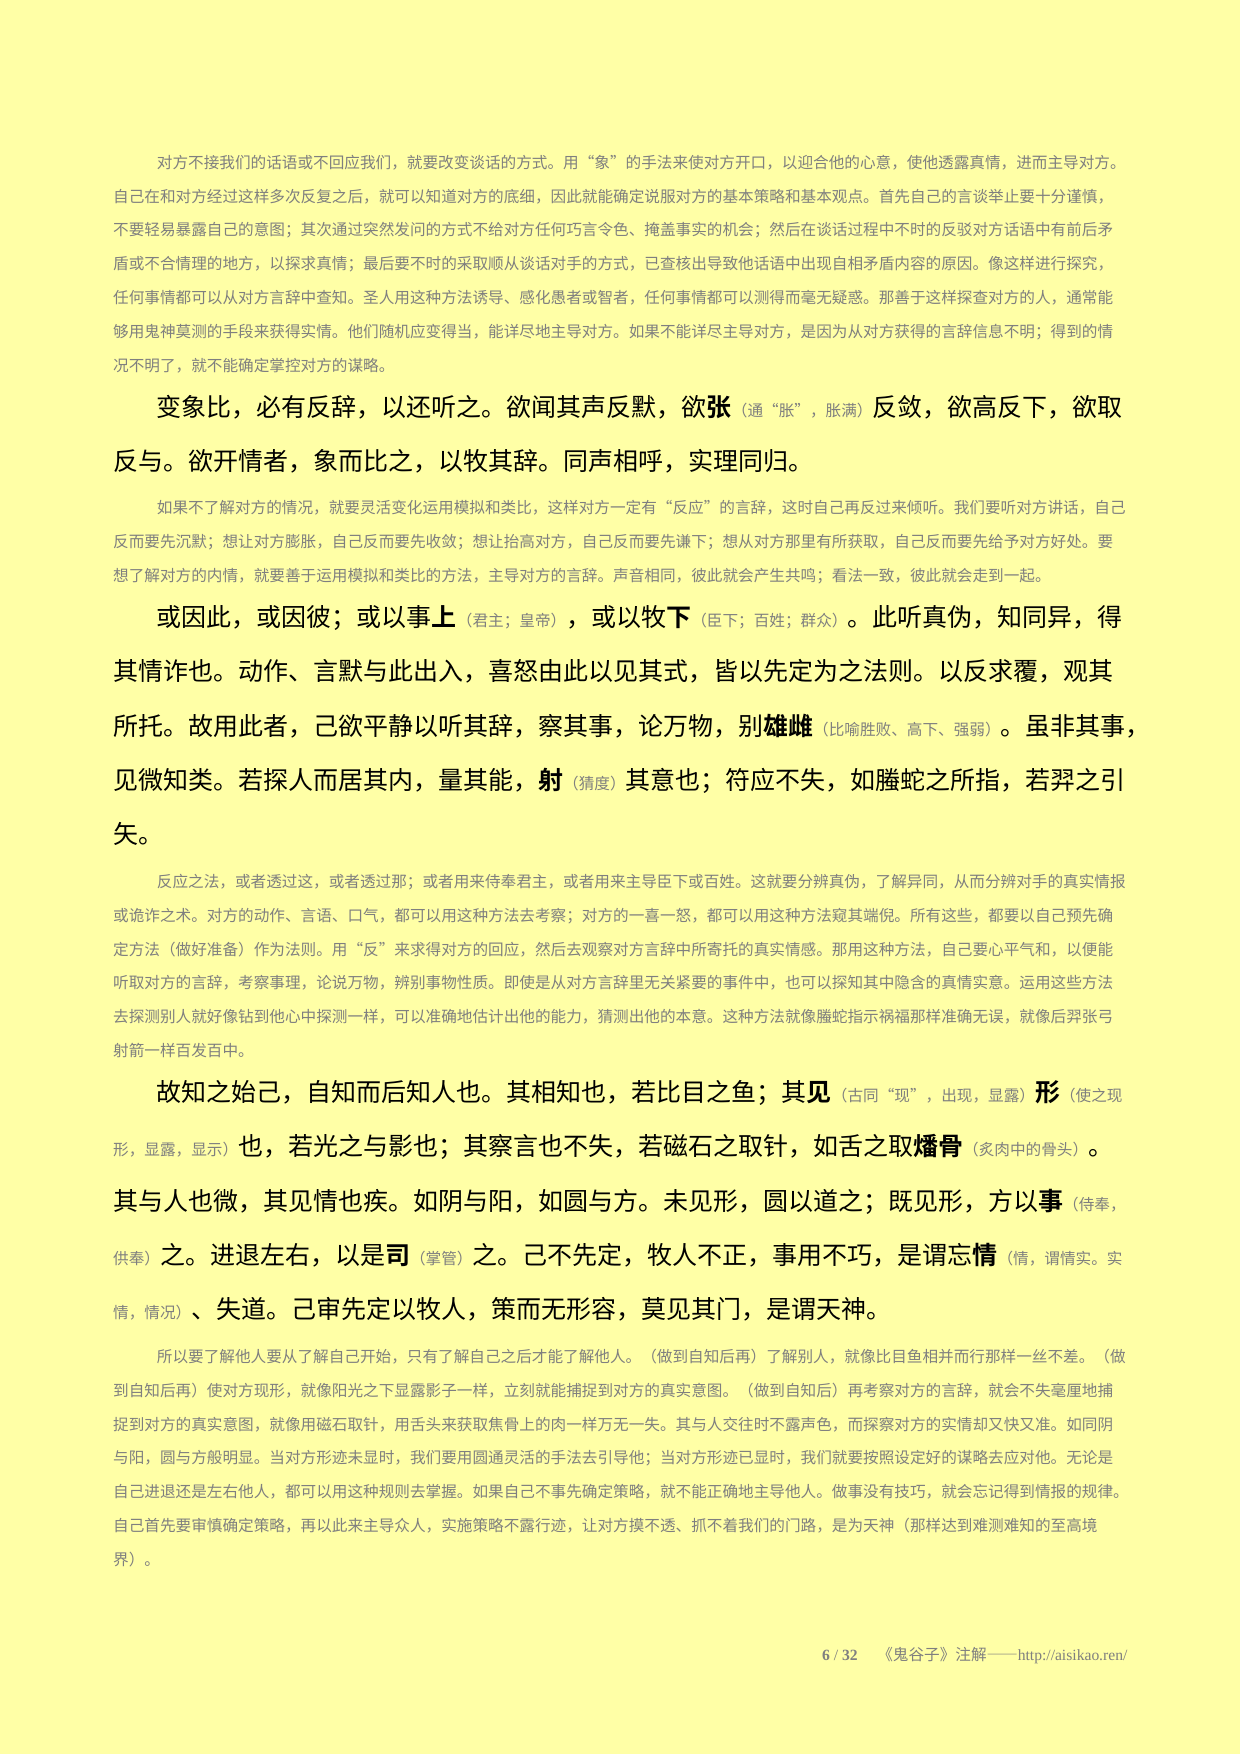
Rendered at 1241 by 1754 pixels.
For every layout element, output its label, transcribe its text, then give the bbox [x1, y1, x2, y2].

text 故知之始己，自知而后知人也。其相知也，若比目之鱼；其见（古同“现”，出现，显露）形（使之现形，显露，显示）也，若光之与影也；其察言也不失，若磁石之取针，如舌之取燔骨（炙肉中的骨头）。其与人也微，其见情也疾。如阴与阳，如圆与方。未见形，圆以道之；既见形，方以事（侍奉，供奉）之。进退左右，以是司（掌管）之。己不先定，牧人不正，事用不巧，是谓忘情（情，谓情实。实情，情况）、失道。己审先定以牧人，策而无形容，莫见其门，是谓天神。 [113, 1072, 1127, 1326]
text 所以要了解他人要从了解自己开始，只有了解自己之后才能了解他人。（做到自知后再）了解别人，就像比目鱼相并而行那样一丝不差。（做到自知后再）使对方现形，就像阳光之下显露影子一样，立刻就能捕捉到对方的真实意图。（做到自知后）再考察对方的言辞，就会不失毫厘地捕捉到对方的真实意图，就像用磁石取针，用舌头来获取焦骨上的肉一样万无一失。其与人交往时不露声色，而探察对方的实情却又快又准。如同阴与阳，圆与方般明显。当对方形迹未显时，我们要用圆通灵活的手法去引导他；当对方形迹已显时，我们就要按照设定好的谋略去应对他。无论是自己进退还是左右他人，都可以用这种规则去掌握。如果自己不事先确定策略，就不能正确地主导他人。做事没有技巧，就会忘记得到情报的规律。自己首先要审慎确定策略，再以此来主导众人，实施策略不露行迹，让对方摸不透、抓不着我们的门路，是为天神（那样达到难测难知的至高境界）。 [113, 1344, 1127, 1570]
text 反应之法，或者透过这，或者透过那；或者用来侍奉君主，或者用来主导臣下或百姓。这就要分辨真伪，了解异同，从而分辨对手的真实情报或诡诈之术。对方的动作、言语、口气，都可以用这种方法去考察；对方的一喜一怒，都可以用这种方法窥其端倪。所有这些，都要以自己预先确定方法（做好准备）作为法则。用“反”来求得对方的回应，然后去观察对方言辞中所寄托的真实情感。那用这种方法，自己要心平气和，以便能听取对方的言辞，考察事理，论说万物，辨别事物性质。即使是从对方言辞里无关紧要的事件中，也可以探知其中隐含的真情实意。运用这些方法去探测别人就好像钻到他心中探测一样，可以准确地估计出他的能力，猜测出他的本意。这种方法就像螣蛇指示祸福那样准确无误，就像后羿张弓射箭一样百发百中。 [113, 869, 1127, 1061]
text 或因此，或因彼；或以事上（君主；皇帝），或以牧下（臣下；百姓；群众）。此听真伪，知同异，得其情诈也。动作、言默与此出入，喜怒由此以见其式，皆以先定为之法则。以反求覆，观其所托。故用此者，己欲平静以听其辞，察其事，论万物，别雄雌（比喻胜败、高下、强弱）。虽非其事，见微知类。若探人而居其内，量其能，射（猜度）其意也；符应不失，如螣蛇之所指，若羿之引矢。 [113, 597, 1127, 851]
text 变象比，必有反辞，以还听之。欲闻其声反默，欲张（通“胀”，胀满）反敛，欲高反下，欲取反与。欲开情者，象而比之，以牧其辞。同声相呼，实理同归。 [113, 387, 1127, 478]
text 如果不了解对方的情况，就要灵活变化运用模拟和类比，这样对方一定有“反应”的言辞，这时自己再反过来倾听。我们要听对方讲话，自己反而要先沉默；想让对方膨胀，自己反而要先收敛；想让抬高对方，自己反而要先谦下；想从对方那里有所获取，自己反而要先给予对方好处。要想了解对方的内情，就要善于运用模拟和类比的方法，主导对方的言辞。声音相同，彼此就会产生共鸣；看法一致，彼此就会走到一起。 [113, 496, 1127, 586]
text 对方不接我们的话语或不回应我们，就要改变谈话的方式。用“象”的手法来使对方开口，以迎合他的心意，使他透露真情，进而主导对方。自己在和对方经过这样多次反复之后，就可以知道对方的底细，因此就能确定说服对方的基本策略和基本观点。首先自己的言谈举止要十分谨慎，不要轻易暴露自己的意图；其次通过突然发问的方式不给对方任何巧言令色、掩盖事实的机会；然后在谈话过程中不时的反驳对方话语中有前后矛盾或不合情理的地方，以探求真情；最后要不时的采取顺从谈话对手的方式，已查核出导致他话语中出现自相矛盾内容的原因。像这样进行探究，任何事情都可以从对方言辞中查知。圣人用这种方法诱导、感化愚者或智者，任何事情都可以测得而毫无疑惑。那善于这样探查对方的人，通常能够用鬼神莫测的手段来获得实情。他们随机应变得当，能详尽地主导对方。如果不能详尽主导对方，是因为从对方获得的言辞信息不明；得到的情况不明了，就不能确定掌控对方的谋略。 [113, 150, 1127, 376]
